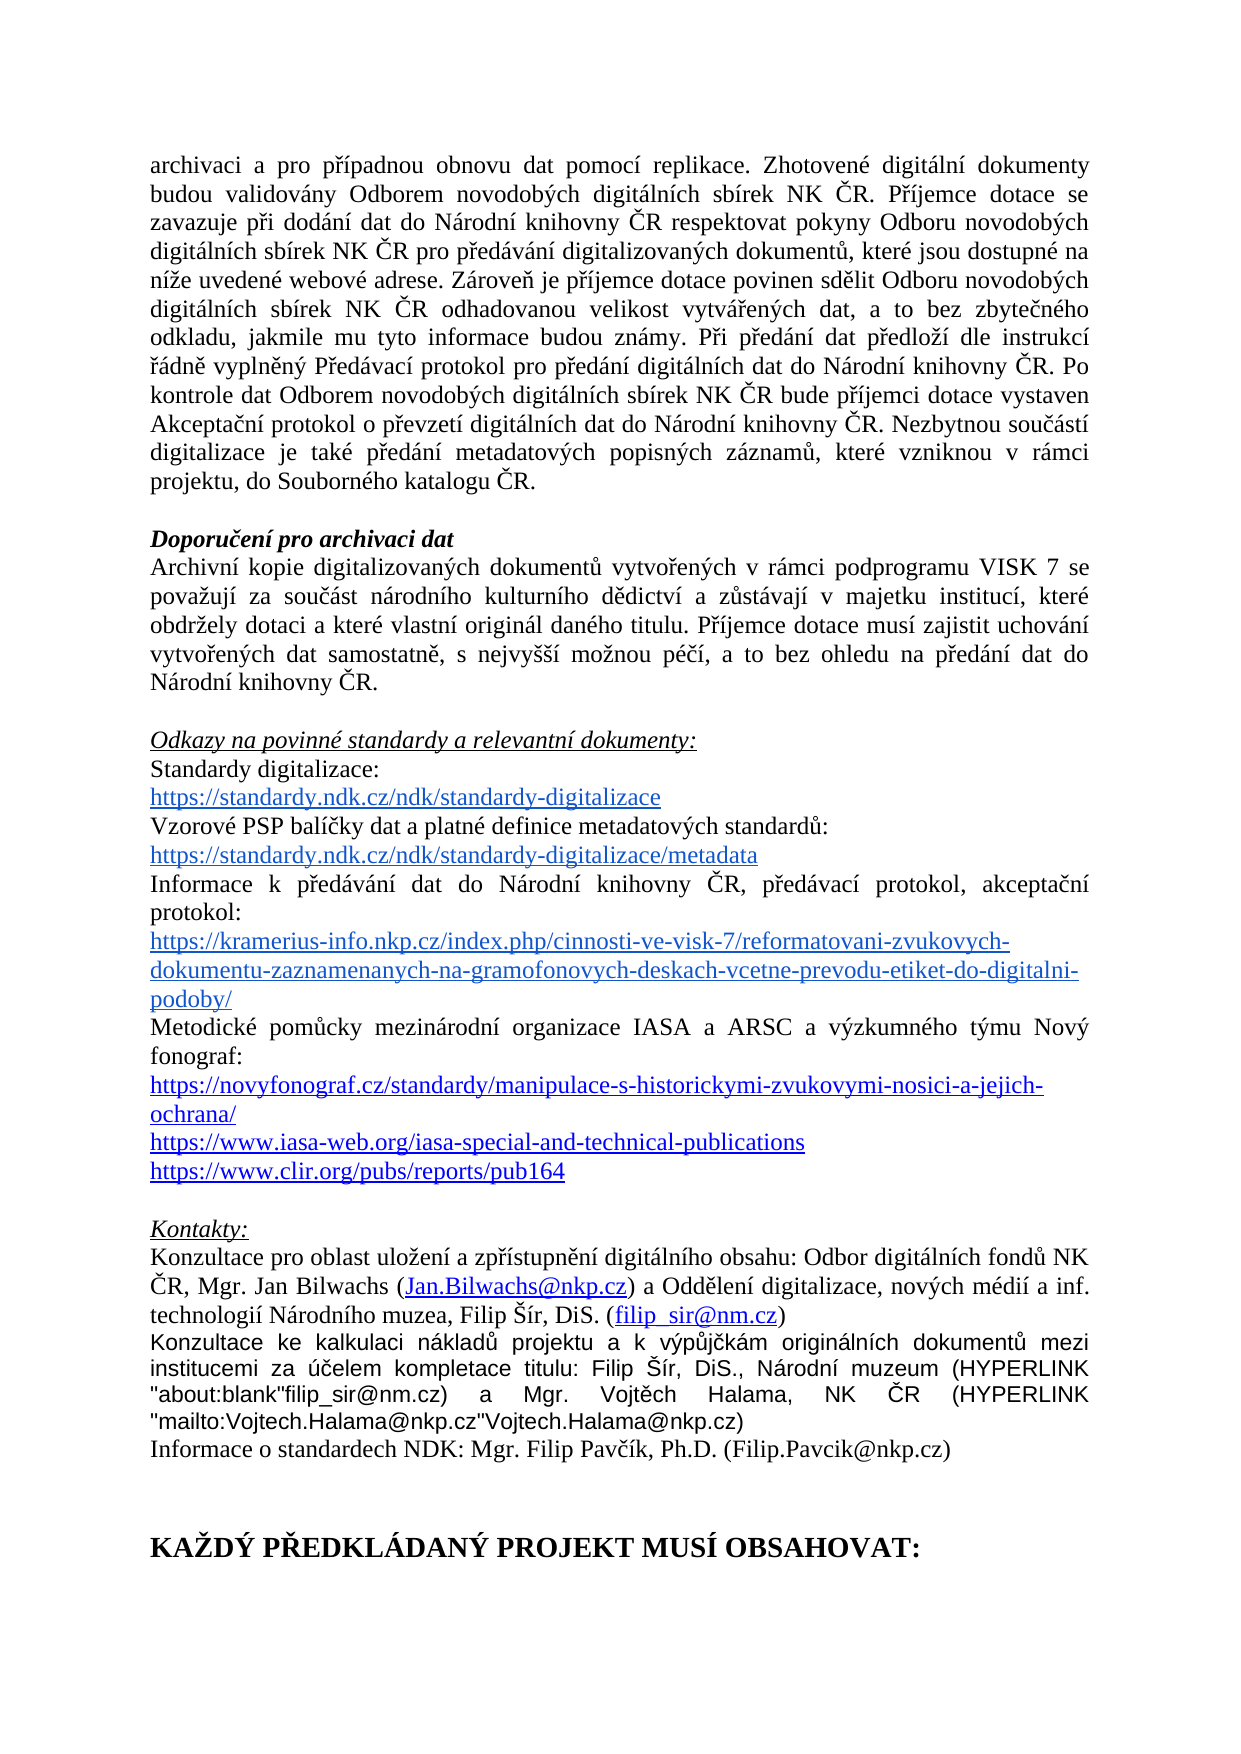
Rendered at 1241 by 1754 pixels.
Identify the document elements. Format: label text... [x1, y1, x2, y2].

text https://kramerius-info.nkp.cz/index.php/cinnosti-ve-visk-7/reformatovani-zvukovych-dokumentu-zaznamenanych-na-gramofonovych-deskach-vcetne-prevodu-etiket-do-digitalni-podoby/ [150, 926, 1090, 1012]
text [150, 150, 1090, 495]
text https://novyfonograf.cz/standardy/manipulace-s-historickymi-zvukovymi-nosici-a-jejich-ochrana/ [150, 1070, 1090, 1127]
text https://standardy.ndk.cz/ndk/standardy-digitalizace [150, 782, 1090, 811]
text https://www.clir.org/pubs/reports/pub164 [150, 1156, 1090, 1185]
text Vzorové PSP balíčky dat a platné definice metadatových standardů: [150, 811, 1090, 840]
text Doporučení pro archivaci dat [150, 524, 1090, 552]
text Konzultace pro oblast uložení a zpřístupnění digitálního obsahu: Odbor digitálních fondů NK ČR, Mgr. Jan Bilwachs (Jan.Bilwachs@nkp.cz) a Oddělení digitalizace, nových médií a inf. technologií Národního muzea, Filip Šír, DiS. (filip_sir@nm.cz) [150, 1242, 1090, 1329]
text Odkazy na povinné standardy a relevantní dokumenty: [150, 725, 1090, 754]
text Metodické pomůcky mezinárodní organizace IASA a ARSC a výzkumného týmu Nový fonograf: [150, 1012, 1090, 1070]
text https://www.iasa-web.org/iasa-special-and-technical-publications [150, 1127, 1090, 1156]
text KAŽDÝ PŘEDKLÁDANÝ PROJEKT MUSÍ OBSAHOVAT: [150, 1530, 1090, 1563]
text Kontakty: [150, 1214, 1090, 1242]
text Informace k předávání dat do Národní knihovny ČR, předávací protokol, akceptační protokol: [150, 869, 1090, 926]
text https://standardy.ndk.cz/ndk/standardy-digitalizace/metadata [150, 840, 1090, 869]
text Archivní kopie digitalizovaných dokumentů vytvořených v rámci podprogramu VISK 7 se považují za součást národního kulturního dědictví a zůstávají v majetku institucí, které obdržely dotaci a které vlastní originál daného titulu. Příjemce dotace musí zajistit uchování vytvořených dat samostatně, s nejvyšší možnou péčí, a to bez ohledu na předání dat do Národní knihovny ČR. [150, 552, 1090, 696]
text Standardy digitalizace: [150, 754, 1090, 782]
